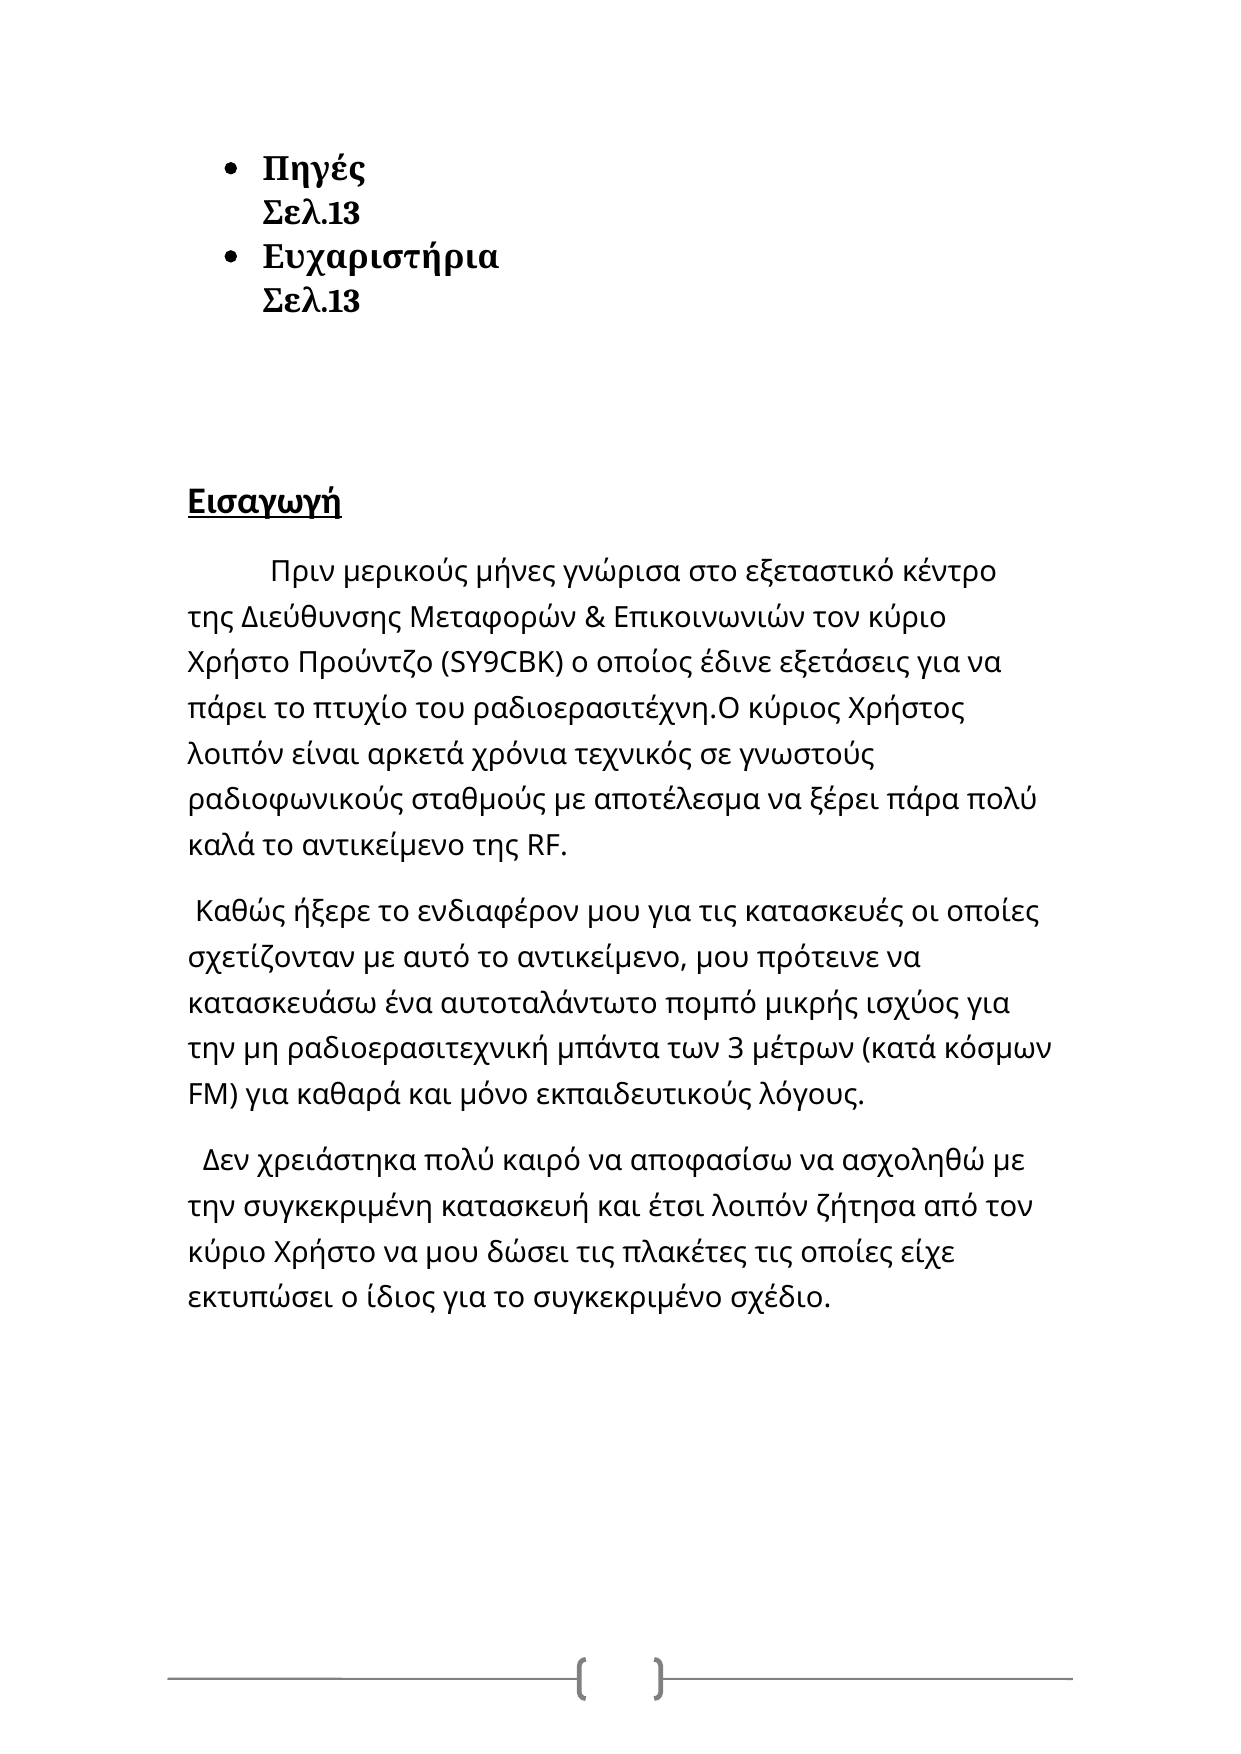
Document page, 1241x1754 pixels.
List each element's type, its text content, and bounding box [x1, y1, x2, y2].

text Εισαγωγή [187, 477, 1053, 523]
list Ευχαριστήρια Σελ.13 [225, 238, 1053, 321]
text Πριν μερικούς μήνες γνώρισα στο εξεταστικό κέντρο της Διεύθυνσης Μεταφορών & Επικοινωνιών τον κύριο Χρήστο Προύντζο (SY9CBK) ο οποίος έδινε εξετάσεις για να πάρει το πτυχίο του ραδιοερασιτέχνη.O κύριος Χρήστος λοιπόν είναι αρκετά χρόνια τεχνικός σε γνωστούς ραδιοφωνικούς σταθμούς με αποτέλεσμα να ξέρει πάρα πολύ καλά το αντικείμενο της RF. [187, 550, 1053, 864]
text Δεν χρειάστηκα πολύ καιρό να αποφασίσω να ασχοληθώ με την συγκεκριμένη κατασκευή και έτσι λοιπόν ζήτησα από τον κύριο Χρήστο να μου δώσει τις πλακέτες τις οποίες είχε εκτυπώσει ο ίδιος για το συγκεκριμένο σχέδιο. [187, 1139, 1053, 1316]
list Πηγές Σελ.13 [225, 150, 1053, 232]
text Καθώς ήξερε το ενδιαφέρον μου για τις κατασκευές οι οποίες σχετίζονταν με αυτό το αντικείμενο, μου πρότεινε να κατασκευάσω ένα αυτοταλάντωτο πομπό μικρής ισχύος για την μη ραδιοερασιτεχνική μπάντα των 3 μέτρων (κατά κόσμων FM) για καθαρά και μόνο εκπαιδευτικούς λόγους. [187, 891, 1053, 1113]
